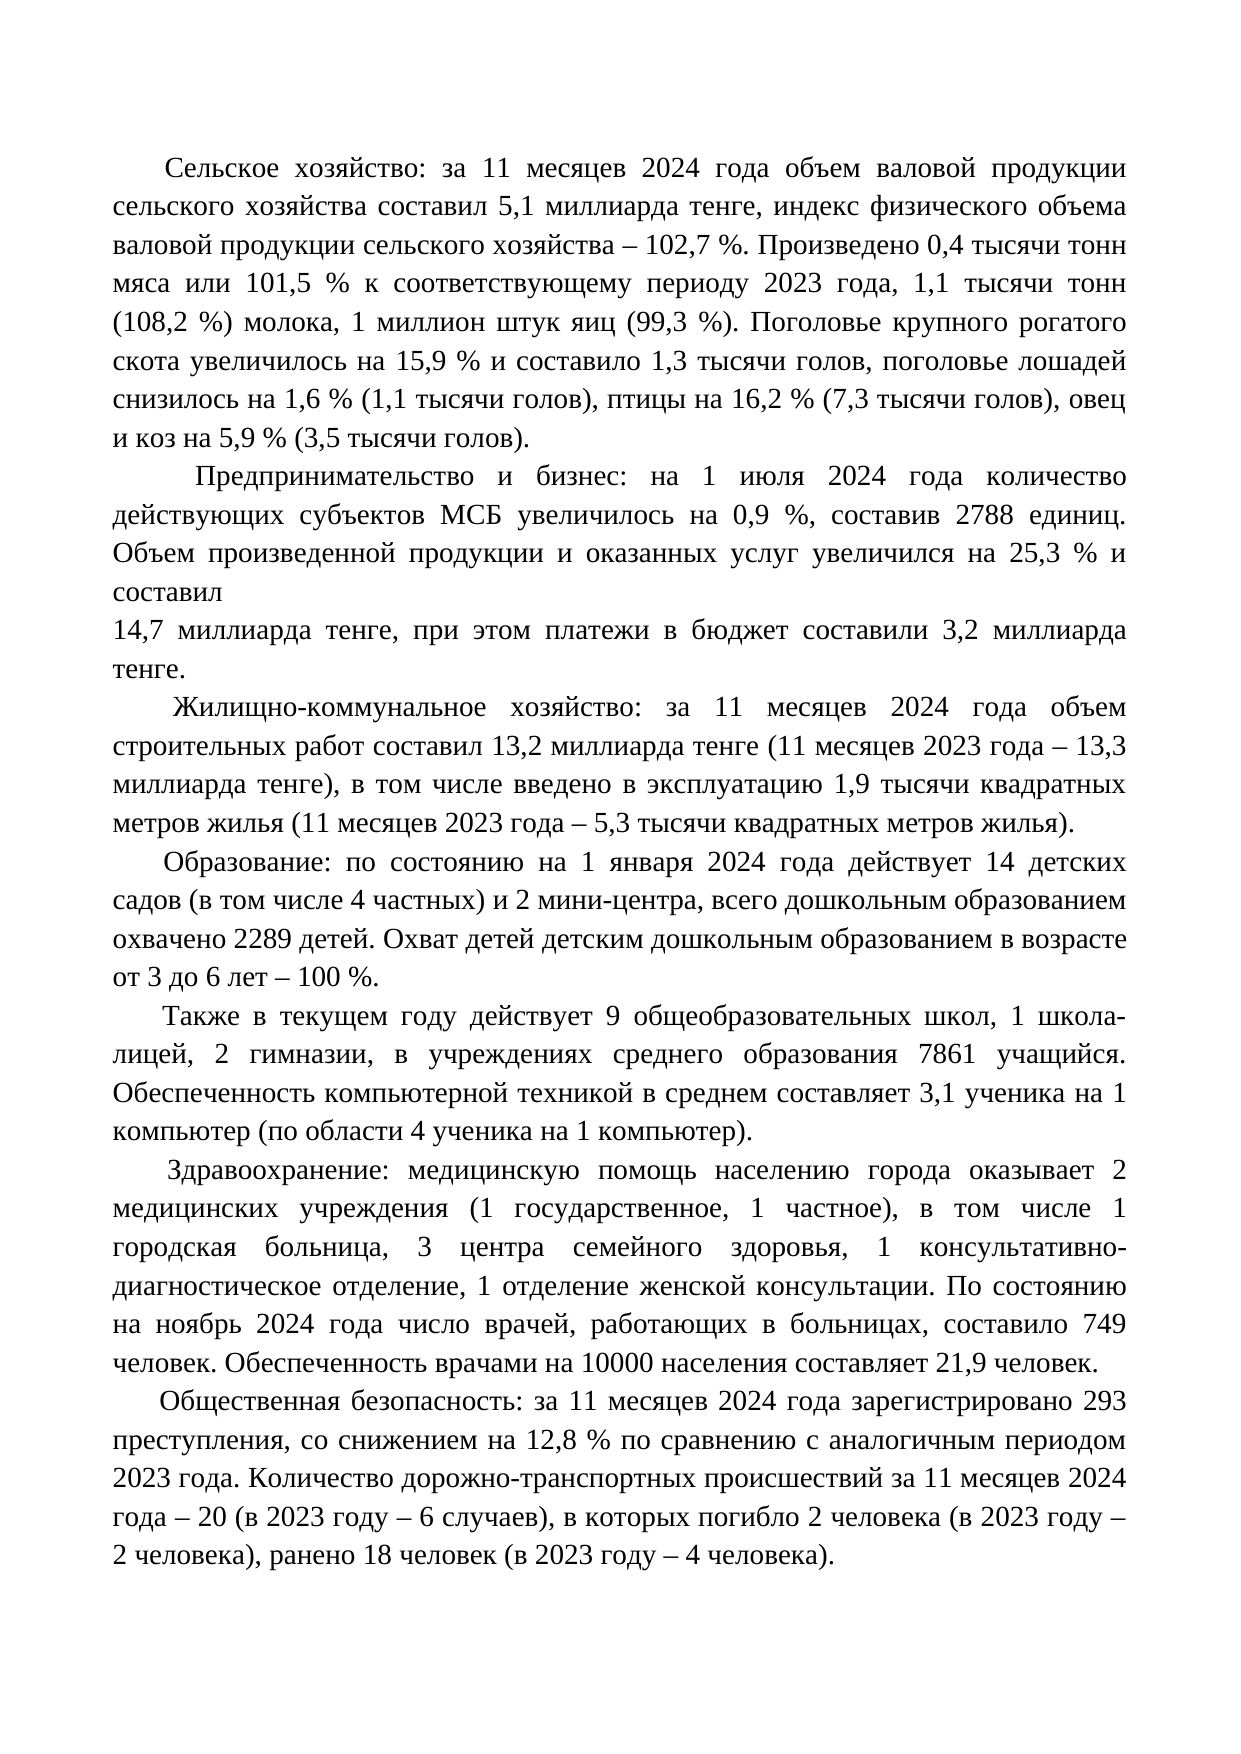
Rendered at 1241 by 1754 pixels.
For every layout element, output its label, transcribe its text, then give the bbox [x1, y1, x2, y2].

text Предпринимательство и бизнес: на 1 июля 2024 года количество действующих субъектов МСБ увеличилось на 0,9 %, составив 2788 единиц. Объем произведенной продукции и оказанных услуг увеличился на 25,3 % и составил [112, 458, 1128, 607]
text Жилищно-коммунальное хозяйство: за 11 месяцев 2024 года объем строительных работ составил 13,2 миллиарда тенге (11 месяцев 2023 года – 13,3 миллиарда тенге), в том числе введено в эксплуатацию 1,9 тысячи квадратных метров жилья (11 месяцев 2023 года – 5,3 тысячи квадратных метров жилья). [112, 689, 1128, 839]
text Также в текущем году действует 9 общеобразовательных школ, 1 школа-лицей, 2 гимназии, в учреждениях среднего образования 7861 учащийся. Обеспеченность компьютерной техникой в среднем составляет 3,1 ученика на 1 компьютер (по области 4 ученика на 1 компьютер). [112, 998, 1128, 1147]
text 14,7 миллиарда тенге, при этом платежи в бюджет составили 3,2 миллиарда тенге. [112, 612, 1128, 684]
text Общественная безопасность: за 11 месяцев 2024 года зарегистрировано 293 преступления, со снижением на 12,8 % по сравнению с аналогичным периодом 2023 года. Количество дорожно-транспортных происшествий за 11 месяцев 2024 года – 20 (в 2023 году – 6 случаев), в которых погибло 2 человека (в 2023 году – 2 человека), ранено 18 человек (в 2023 году – 4 человека). [112, 1383, 1128, 1571]
text Образование: по состоянию на 1 января 2024 года действует 14 детских садов (в том числе 4 частных) и 2 мини-центра, всего дошкольным образованием охвачено 2289 детей. Охват детей детским дошкольным образованием в возрасте от 3 до 6 лет – 100 %. [112, 844, 1128, 993]
text Сельское хозяйство: за 11 месяцев 2024 года объем валовой продукции сельского хозяйства составил 5,1 миллиарда тенге, индекс физического объема валовой продукции сельского хозяйства – 102,7 %. Произведено 0,4 тысячи тонн мяса или 101,5 % к соответствующему периоду 2023 года, 1,1 тысячи тонн (108,2 %) молока, 1 миллион штук яиц (99,3 %). Поголовье крупного рогатого скота увеличилось на 15,9 % и составило 1,3 тысячи голов, поголовье лошадей снизилось на 1,6 % (1,1 тысячи голов), птицы на 16,2 % (7,3 тысячи голов), овец и коз на 5,9 % (3,5 тысячи голов). [112, 150, 1128, 453]
text Здравоохранение: медицинскую помощь населению города оказывает 2 медицинских учреждения (1 государственное, 1 частное), в том числе 1 городская больница, 3 центра семейного здоровья, 1 консультативно-диагностическое отделение, 1 отделение женской консультации. По состоянию на ноябрь 2024 года число врачей, работающих в больницах, составило 749 человек. Обеспеченность врачами на 10000 населения составляет 21,9 человек. [112, 1152, 1128, 1378]
